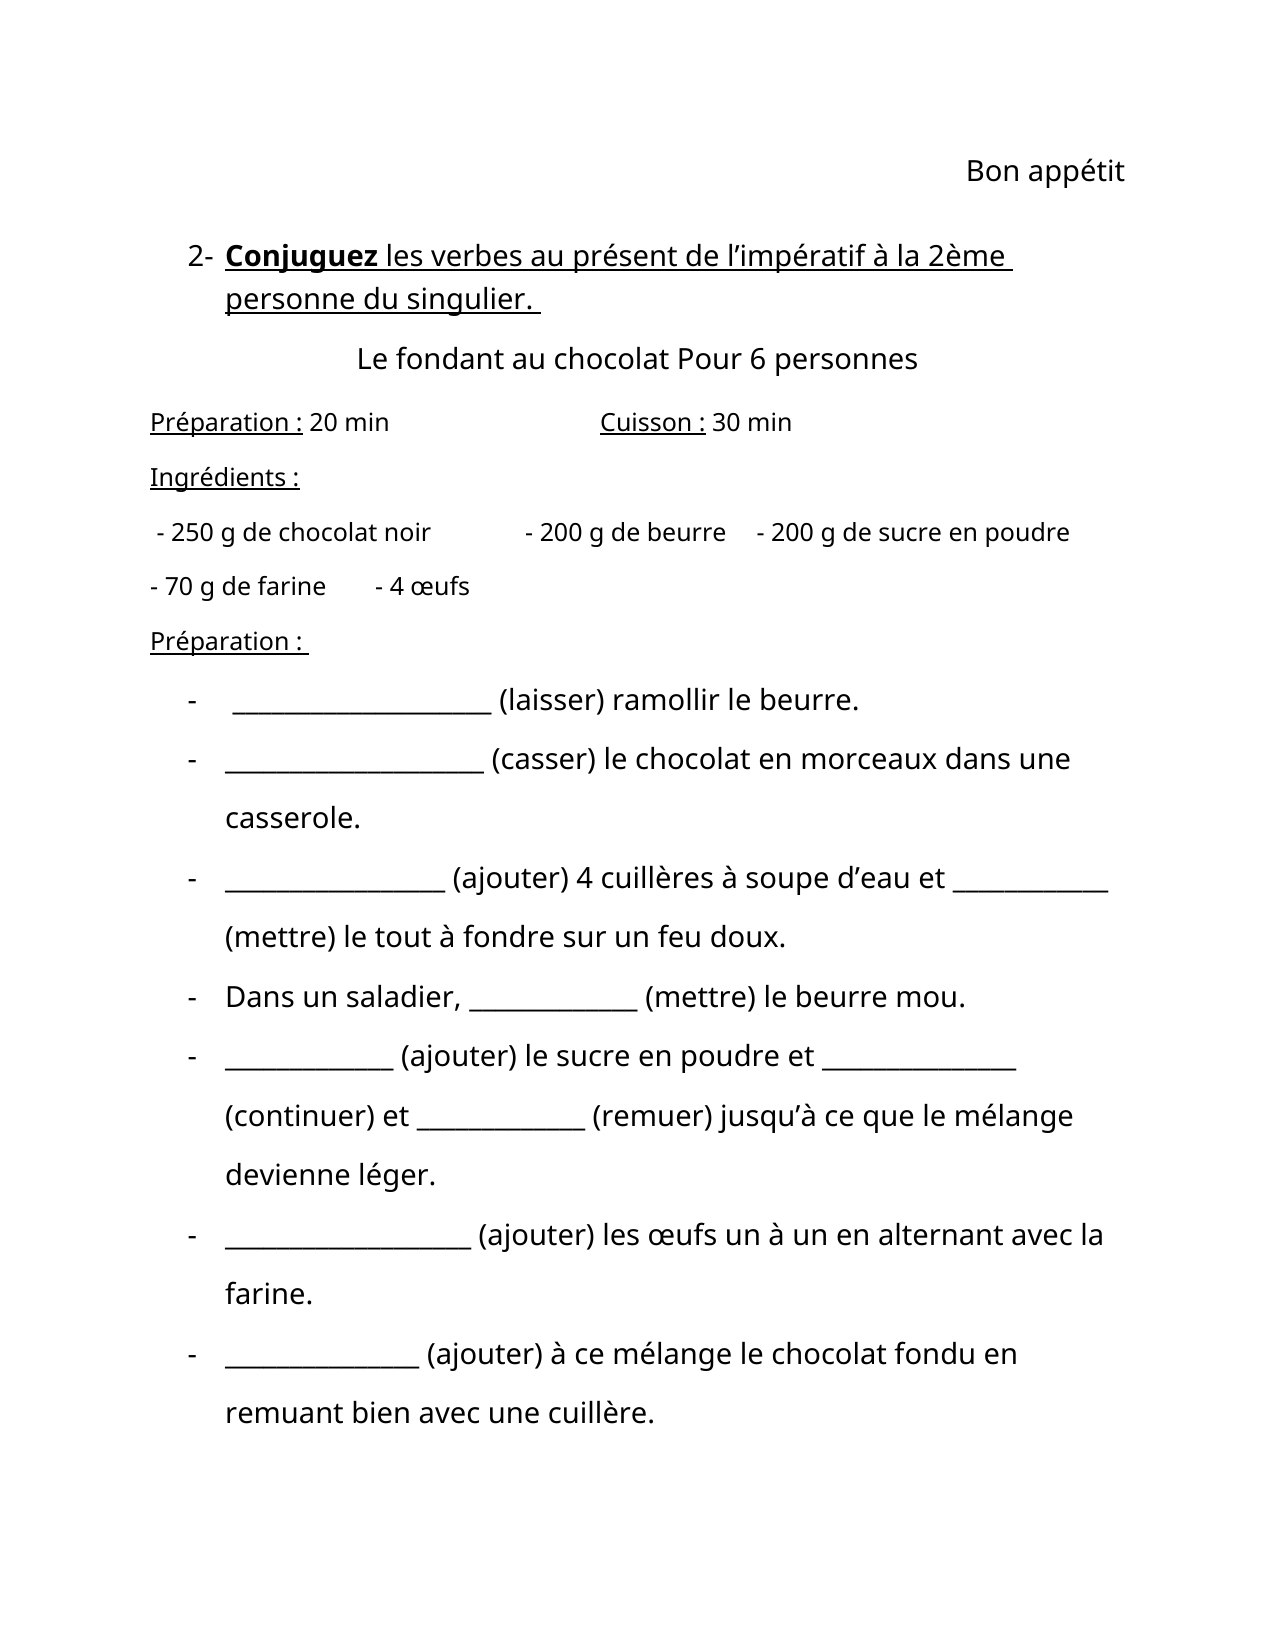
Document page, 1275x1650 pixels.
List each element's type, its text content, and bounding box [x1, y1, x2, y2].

list ____________________ (laisser) ramollir le beurre. [187, 679, 1125, 718]
text - 70 g de farine - 4 œufs [150, 569, 1125, 603]
text Ingrédients : [150, 459, 1125, 493]
list Bon appétit [225, 150, 1125, 190]
text Préparation : [150, 624, 1125, 658]
list _________________ (ajouter) 4 cuillères à soupe d’eau et ____________ (mettre) le tout à fondre sur un feu doux. [187, 857, 1125, 956]
text - 250 g de chocolat noir - 200 g de beurre - 200 g de sucre en poudre [150, 514, 1125, 548]
list Dans un saladier, _____________ (mettre) le beurre mou. [187, 976, 1125, 1016]
list Conjuguez les verbes au présent de l’impératif à la 2ème personne du singulier. [187, 236, 1125, 318]
list _______________ (ajouter) à ce mélange le chocolat fondu en remuant bien avec une cuillère. [187, 1333, 1125, 1432]
list ___________________ (ajouter) les œufs un à un en alternant avec la farine. [187, 1214, 1125, 1313]
text Le fondant au chocolat Pour 6 personnes [150, 338, 1125, 378]
text Préparation : 20 min Cuisson : 30 min [150, 404, 1125, 438]
list ____________________ (casser) le chocolat en morceaux dans une casserole. [187, 738, 1125, 837]
list _____________ (ajouter) le sucre en poudre et _______________ (continuer) et _____________ (remuer) jusqu’à ce que le mélange devienne léger. [187, 1036, 1125, 1194]
